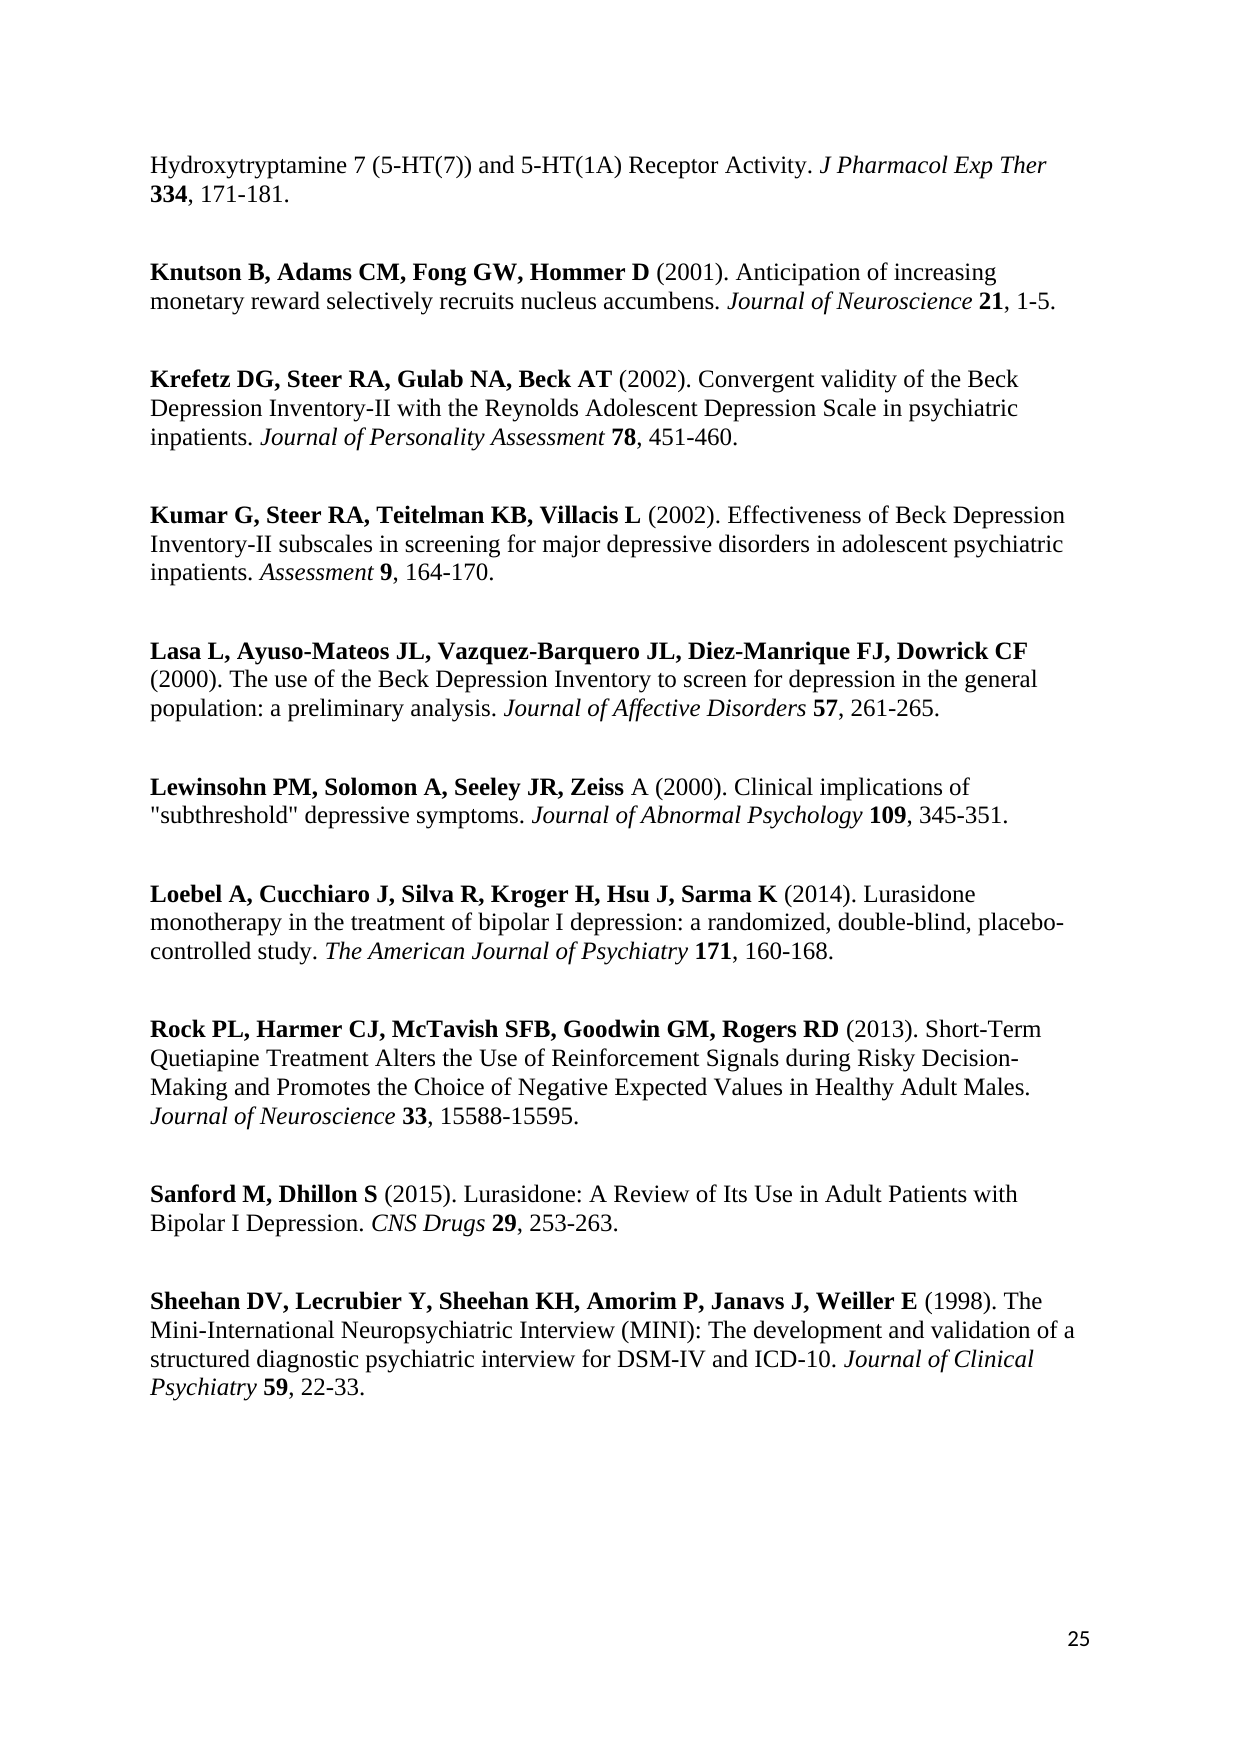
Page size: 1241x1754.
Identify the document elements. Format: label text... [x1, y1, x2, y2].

text Knutson B, Adams CM, Fong GW, Hommer D (2001). Anticipation of increasing monetary reward selectively recruits nucleus accumbens. Journal of Neuroscience 21, 1-5. [150, 257, 1090, 314]
text Sanford M, Dhillon S (2015). Lurasidone: A Review of Its Use in Adult Patients with Bipolar I Depression. CNS Drugs 29, 253-263. [150, 1179, 1090, 1237]
text Loebel A, Cucchiaro J, Silva R, Kroger H, Hsu J, Sarma K (2014). Lurasidone monotherapy in the treatment of bipolar I depression: a randomized, double-blind, placebo-controlled study. The American Journal of Psychiatry 171, 160-168. [150, 879, 1090, 965]
text Lewinsohn PM, Solomon A, Seeley JR, Zeiss A (2000). Clinical implications of "subthreshold" depressive symptoms. Journal of Abnormal Psychology 109, 345-351. [150, 772, 1090, 829]
text Rock PL, Harmer CJ, McTavish SFB, Goodwin GM, Rogers RD (2013). Short-Term Quetiapine Treatment Alters the Use of Reinforcement Signals during Risky Decision-Making and Promotes the Choice of Negative Expected Values in Healthy Adult Males. Journal of Neuroscience 33, 15588-15595. [150, 1014, 1090, 1129]
text Kumar G, Steer RA, Teitelman KB, Villacis L (2002). Effectiveness of Beck Depression Inventory-II subscales in screening for major depressive disorders in adolescent psychiatric inpatients. Assessment 9, 164-170. [150, 500, 1090, 586]
text Krefetz DG, Steer RA, Gulab NA, Beck AT (2002). Convergent validity of the Beck Depression Inventory-II with the Reynolds Adolescent Depression Scale in psychiatric inpatients. Journal of Personality Assessment 78, 451-460. [150, 364, 1090, 450]
text Lasa L, Ayuso-Mateos JL, Vazquez-Barquero JL, Diez-Manrique FJ, Dowrick CF (2000). The use of the Beck Depression Inventory to screen for depression in the general population: a preliminary analysis. Journal of Affective Disorders 57, 261-265. [150, 636, 1090, 722]
text Sheehan DV, Lecrubier Y, Sheehan KH, Amorim P, Janavs J, Weiller E (1998). The Mini-International Neuropsychiatric Interview (MINI): The development and validation of a structured diagnostic psychiatric interview for DSM-IV and ICD-10. Journal of Clinical Psychiatry 59, 22-33. [150, 1286, 1090, 1401]
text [150, 150, 1090, 207]
